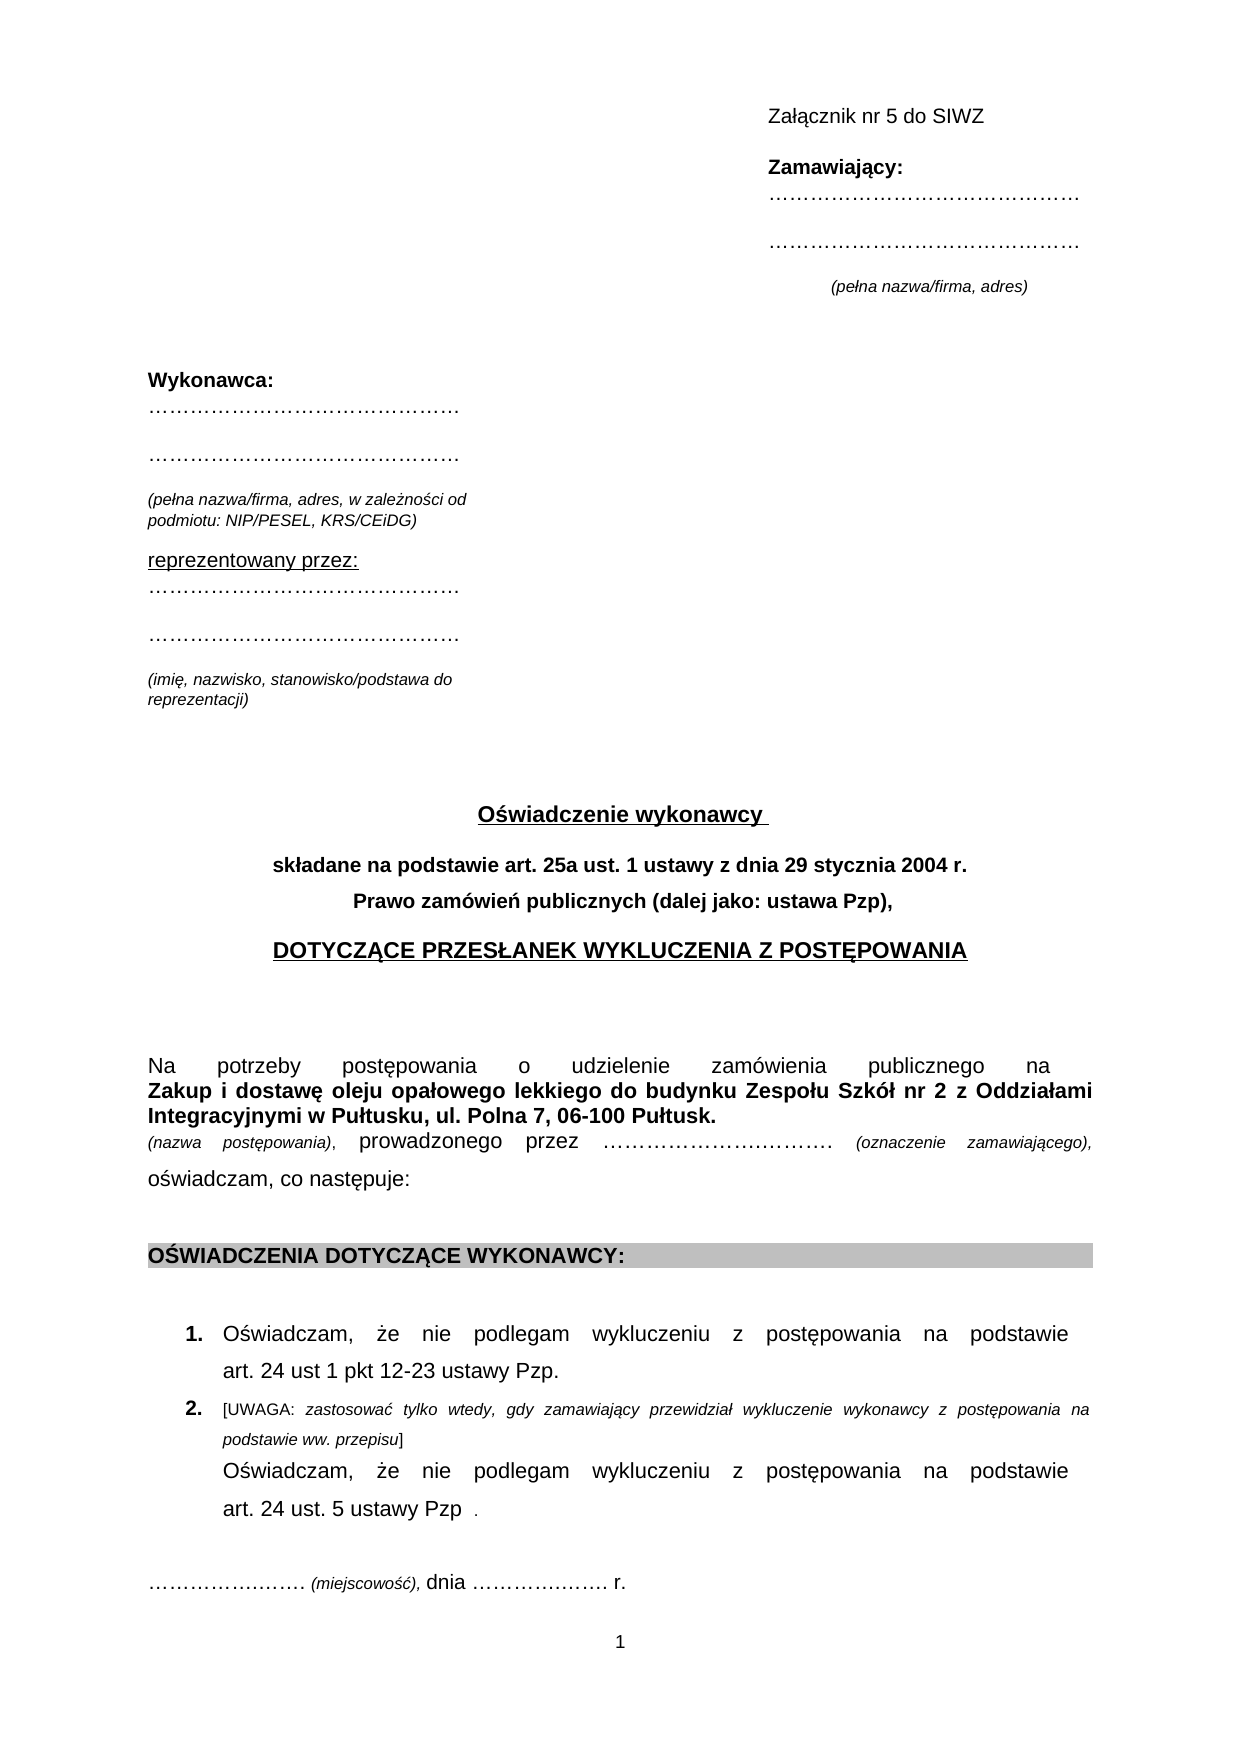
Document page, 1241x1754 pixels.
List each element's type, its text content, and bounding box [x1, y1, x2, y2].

list Oświadczam, że nie podlegam wykluczeniu z postępowania na podstawie art. 24 ust. 5 ustawy Pzp . [223, 1458, 1093, 1521]
text DOTYCZĄCE PRZESŁANEK WYKLUCZENIA Z POSTĘPOWANIA [148, 937, 1093, 964]
text (nazwa postępowania), prowadzonego przez ………………….………. (oznaczenie zamawiającego), oświadczam, co następuje: [148, 1128, 1093, 1191]
text Wykonawca: [148, 368, 1093, 392]
text składane na podstawie art. 25a ust. 1 ustawy z dnia 29 stycznia 2004 r. [148, 853, 1093, 877]
text Zamawiający: [694, 155, 1093, 179]
text …………….……. (miejscowość), dnia ………….……. r. [148, 1570, 1093, 1594]
text Na potrzeby postępowania o udzielenie zamówienia publicznego na Zakup i dostawę oleju opałowego lekkiego do budynku Zespołu Szkół nr 2 z Oddziałami Integracyjnymi w Pułtusku, ul. Polna 7, 06-100 Pułtusk. [148, 1052, 1093, 1128]
list [UWAGA: zastosować tylko wtedy, gdy zamawiający przewidział wykluczenie wykonawcy z postępowania na podstawie ww. przepisu] [185, 1396, 1093, 1449]
text OŚWIADCZENIA DOTYCZĄCE WYKONAWCY: [148, 1243, 1093, 1268]
text (pełna nazwa/firma, adres) [768, 277, 1093, 296]
text ……………………………………………………………………………… [768, 181, 1093, 253]
list Oświadczam, że nie podlegam wykluczeniu z postępowania na podstawie art. 24 ust 1 pkt 12-23 ustawy Pzp. [185, 1321, 1093, 1383]
text ……………………………………………………………………………… [148, 394, 472, 466]
text reprezentowany przez: [148, 548, 1093, 572]
text Oświadczenie wykonawcy [148, 801, 1093, 827]
text (imię, nazwisko, stanowisko/podstawa do reprezentacji) [148, 669, 472, 709]
text (pełna nazwa/firma, adres, w zależności od podmiotu: NIP/PESEL, KRS/CEiDG) [148, 490, 472, 530]
text Załącznik nr 5 do SIWZ [694, 103, 1093, 127]
text ……………………………………………………………………………… [148, 574, 472, 646]
text Prawo zamówień publicznych (dalej jako: ustawa Pzp), [148, 889, 1093, 913]
